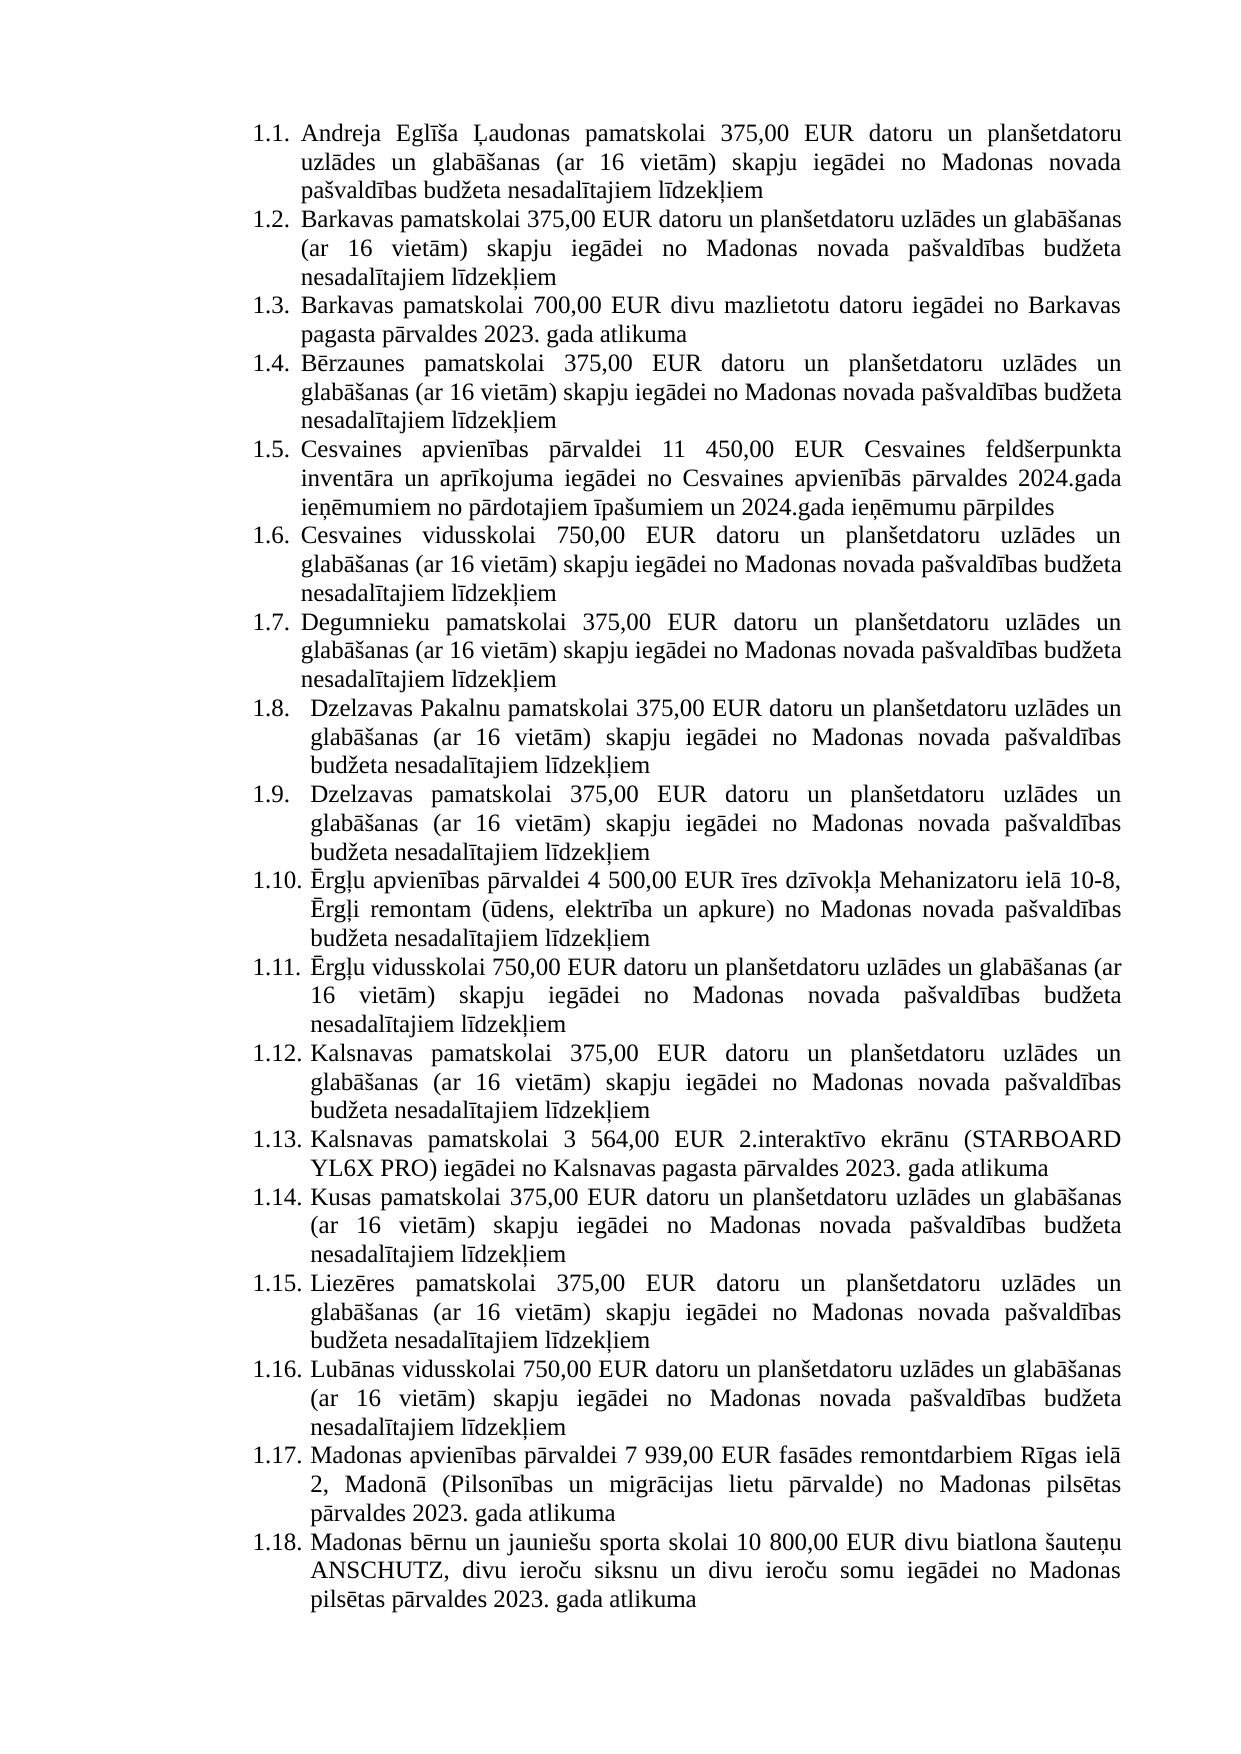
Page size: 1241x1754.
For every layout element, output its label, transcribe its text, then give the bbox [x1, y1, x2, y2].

list Kalsnavas pamatskolai 375,00 EUR datoru un planšetdatoru uzlādes un glabāšanas (ar 16 vietām) skapju iegādei no Madonas novada pašvaldības budžeta nesadalītajiem līdzekļiem [252, 1038, 1122, 1124]
list Ērgļu vidusskolai 750,00 EUR datoru un planšetdatoru uzlādes un glabāšanas (ar 16 vietām) skapju iegādei no Madonas novada pašvaldības budžeta nesadalītajiem līdzekļiem [252, 952, 1122, 1038]
list Dzelzavas pamatskolai 375,00 EUR datoru un planšetdatoru uzlādes un glabāšanas (ar 16 vietām) skapju iegādei no Madonas novada pašvaldības budžeta nesadalītajiem līdzekļiem [252, 779, 1122, 866]
list Madonas bērnu un jauniešu sporta skolai 10 800,00 EUR divu biatlona šauteņu ANSCHUTZ, divu ieroču siksnu un divu ieroču somu iegādei no Madonas pilsētas pārvaldes 2023. gada atlikuma [252, 1527, 1122, 1613]
list Cesvaines vidusskolai 750,00 EUR datoru un planšetdatoru uzlādes un glabāšanas (ar 16 vietām) skapju iegādei no Madonas novada pašvaldības budžeta nesadalītajiem līdzekļiem [252, 521, 1122, 607]
list Barkavas pamatskolai 375,00 EUR datoru un planšetdatoru uzlādes un glabāšanas (ar 16 vietām) skapju iegādei no Madonas novada pašvaldības budžeta nesadalītajiem līdzekļiem [252, 204, 1122, 291]
list Lubānas vidusskolai 750,00 EUR datoru un planšetdatoru uzlādes un glabāšanas (ar 16 vietām) skapju iegādei no Madonas novada pašvaldības budžeta nesadalītajiem līdzekļiem [252, 1354, 1122, 1441]
list Cesvaines apvienības pārvaldei 11 450,00 EUR Cesvaines feldšerpunkta inventāra un aprīkojuma iegādei no Cesvaines apvienībās pārvaldes 2024.gada ieņēmumiem no pārdotajiem īpašumiem un 2024.gada ieņēmumu pārpildes [252, 434, 1122, 521]
list Andreja Eglīša Ļaudonas pamatskolai 375,00 EUR datoru un planšetdatoru uzlādes un glabāšanas (ar 16 vietām) skapju iegādei no Madonas novada pašvaldības budžeta nesadalītajiem līdzekļiem [252, 118, 1122, 204]
list Degumnieku pamatskolai 375,00 EUR datoru un planšetdatoru uzlādes un glabāšanas (ar 16 vietām) skapju iegādei no Madonas novada pašvaldības budžeta nesadalītajiem līdzekļiem [252, 607, 1122, 693]
list Ērgļu apvienības pārvaldei 4 500,00 EUR īres dzīvokļa Mehanizatoru ielā 10-8, Ērgļi remontam (ūdens, elektrība un apkure) no Madonas novada pašvaldības budžeta nesadalītajiem līdzekļiem [252, 866, 1122, 952]
list Madonas apvienības pārvaldei 7 939,00 EUR fasādes remontdarbiem Rīgas ielā 2, Madonā (Pilsonības un migrācijas lietu pārvalde) no Madonas pilsētas pārvaldes 2023. gada atlikuma [252, 1441, 1122, 1527]
list Liezēres pamatskolai 375,00 EUR datoru un planšetdatoru uzlādes un glabāšanas (ar 16 vietām) skapju iegādei no Madonas novada pašvaldības budžeta nesadalītajiem līdzekļiem [252, 1268, 1122, 1354]
list Bērzaunes pamatskolai 375,00 EUR datoru un planšetdatoru uzlādes un glabāšanas (ar 16 vietām) skapju iegādei no Madonas novada pašvaldības budžeta nesadalītajiem līdzekļiem [252, 348, 1122, 434]
list Kalsnavas pamatskolai 3 564,00 EUR 2.interaktīvo ekrānu (STARBOARD YL6X PRO) iegādei no Kalsnavas pagasta pārvaldes 2023. gada atlikuma [252, 1124, 1122, 1182]
list Barkavas pamatskolai 700,00 EUR divu mazlietotu datoru iegādei no Barkavas pagasta pārvaldes 2023. gada atlikuma [252, 291, 1122, 348]
list Dzelzavas Pakalnu pamatskolai 375,00 EUR datoru un planšetdatoru uzlādes un glabāšanas (ar 16 vietām) skapju iegādei no Madonas novada pašvaldības budžeta nesadalītajiem līdzekļiem [252, 693, 1122, 779]
list Kusas pamatskolai 375,00 EUR datoru un planšetdatoru uzlādes un glabāšanas (ar 16 vietām) skapju iegādei no Madonas novada pašvaldības budžeta nesadalītajiem līdzekļiem [252, 1182, 1122, 1268]
